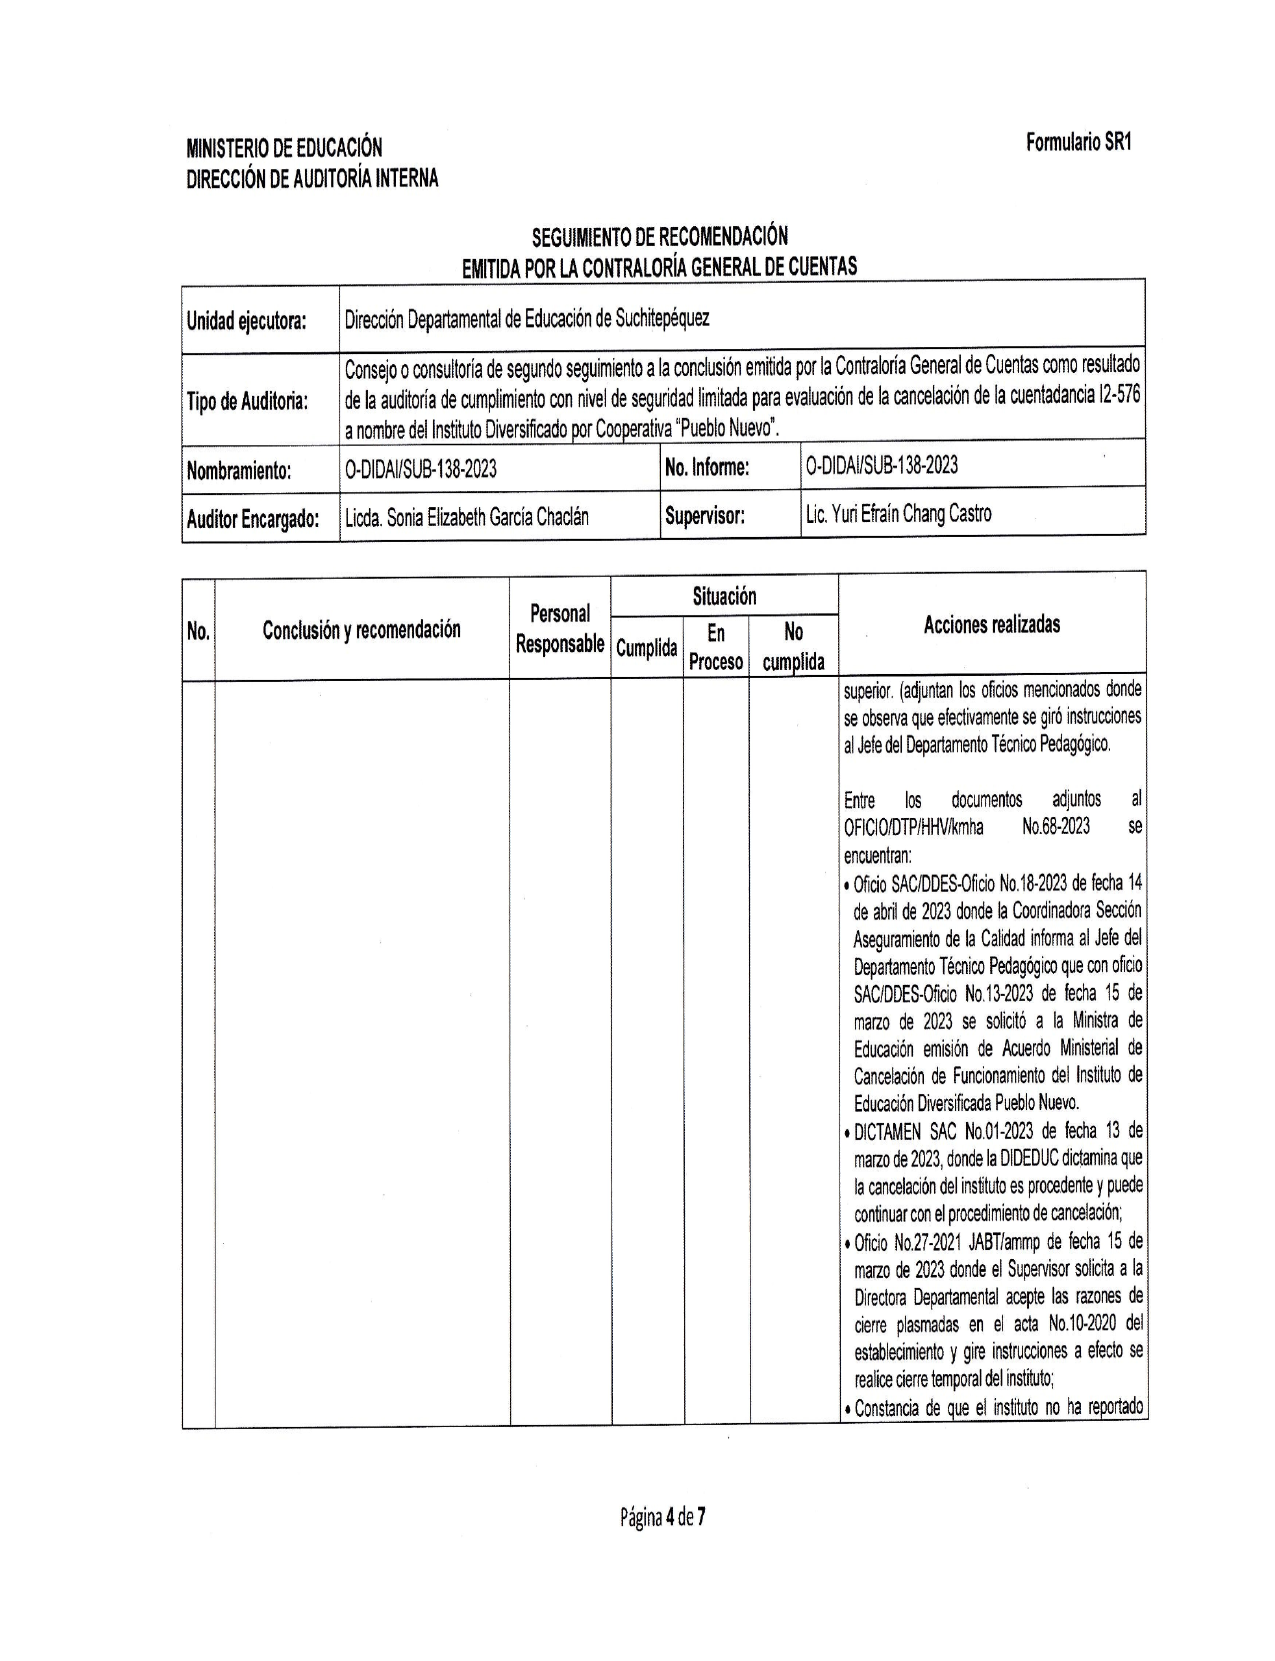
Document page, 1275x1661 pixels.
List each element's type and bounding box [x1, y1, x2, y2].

picture [163, 119, 1165, 1543]
